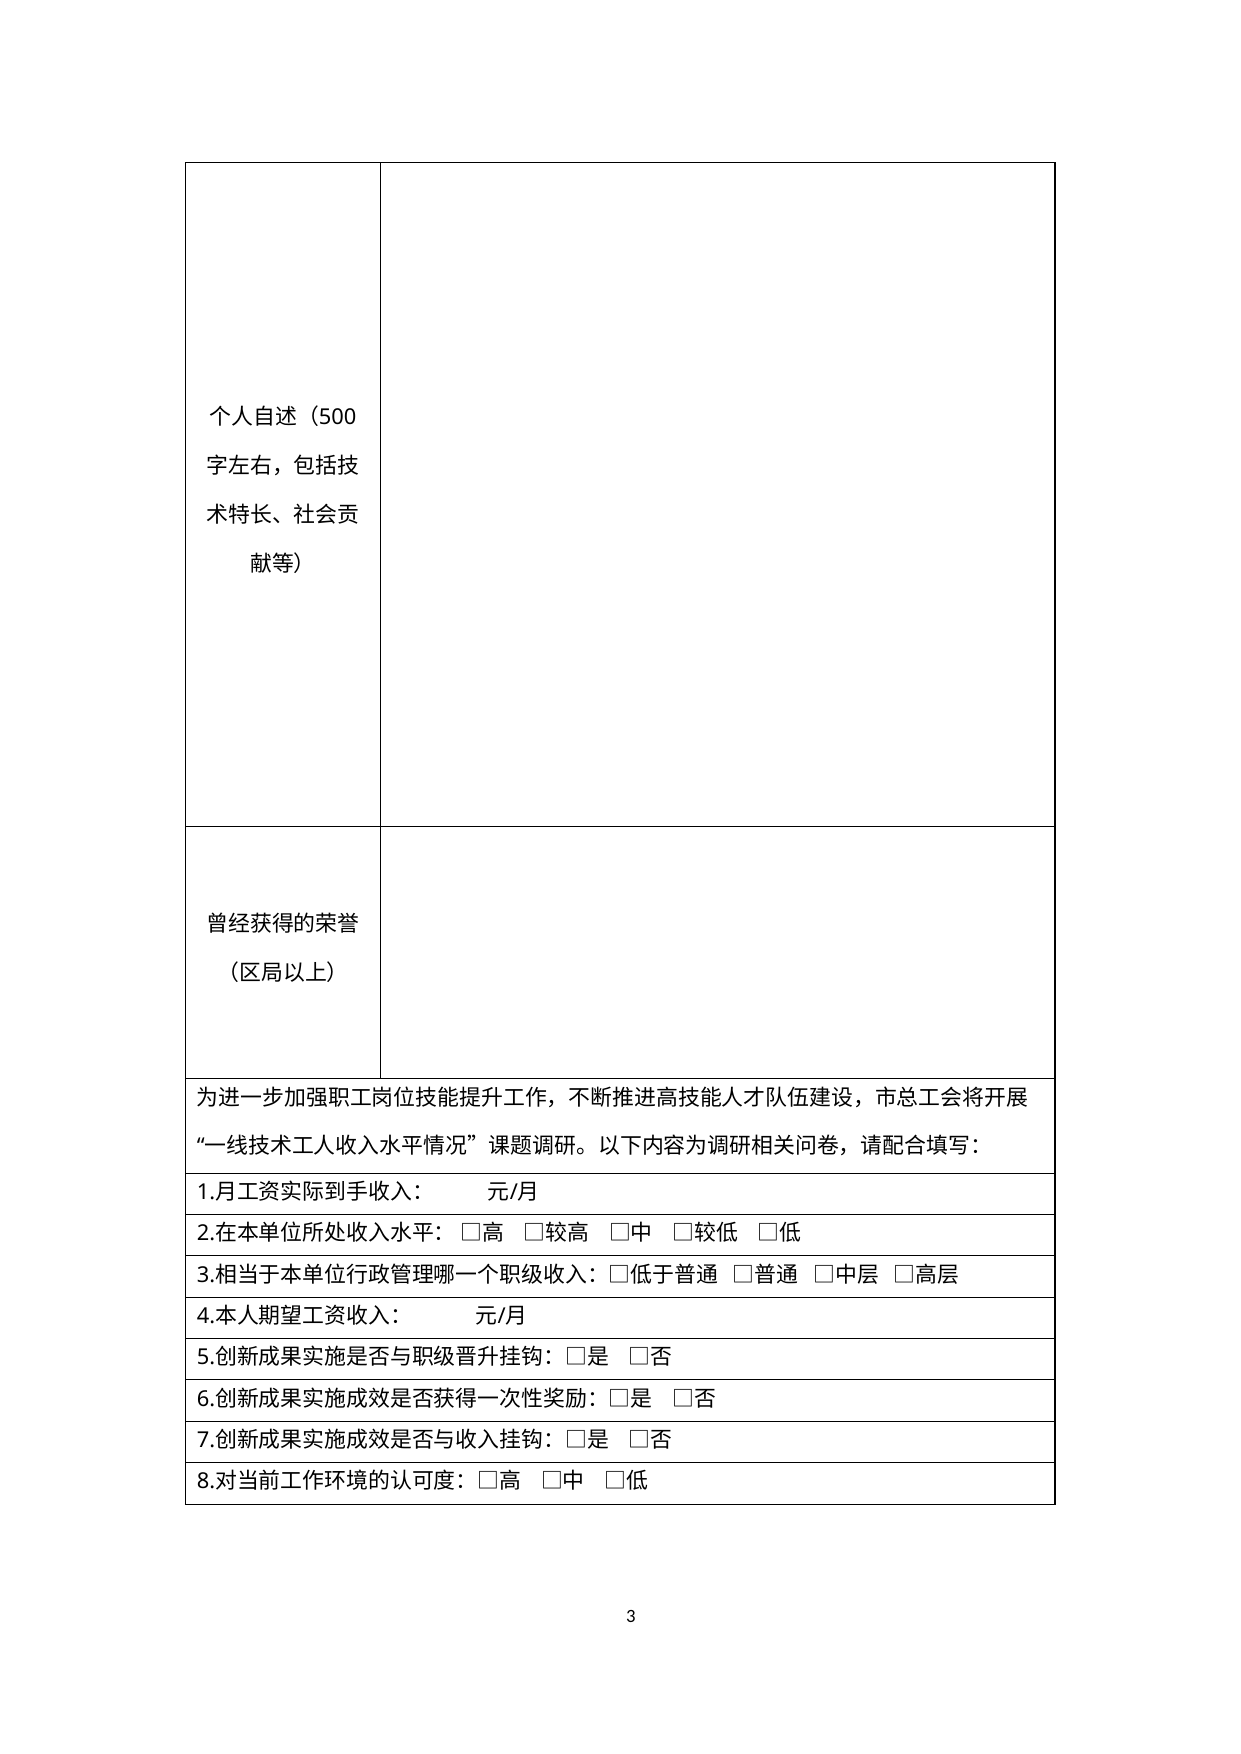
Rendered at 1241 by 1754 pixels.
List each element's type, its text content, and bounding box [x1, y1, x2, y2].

table_cell 7.创新成果实施成效是否与收入挂钩：□是 □否 [186, 1422, 1054, 1462]
table_cell 个人自述（500字左右，包括技术特长、社会贡献等） [186, 163, 380, 826]
table_cell 1.月工资实际到手收入： 元/月 [186, 1174, 1054, 1214]
table_cell 为进一步加强职工岗位技能提升工作，不断推进高技能人才队伍建设，市总工会将开展 “一线技术工人收入水平情况”课题调研。以下内容为调研相关问卷，请配合填写： [186, 1079, 1054, 1173]
table_cell 8.对当前工作环境的认可度：□高 □中 □低 [186, 1463, 1054, 1503]
table_cell 4.本人期望工资收入： 元/月 [186, 1298, 1054, 1338]
table_cell 2.在本单位所处收入水平： □高 □较高 □中 □较低 □低 [186, 1215, 1054, 1255]
table_cell 5.创新成果实施是否与职级晋升挂钩：□是 □否 [186, 1339, 1054, 1379]
table_cell 3.相当于本单位行政管理哪一个职级收入：□低于普通 □普通 □中层 □高层 [186, 1256, 1054, 1297]
table_cell 曾经获得的荣誉 （区局以上） [186, 827, 380, 1078]
table_cell [381, 827, 1054, 1078]
table_cell 6.创新成果实施成效是否获得一次性奖励：□是 □否 [186, 1380, 1054, 1421]
table_cell [381, 163, 1054, 826]
